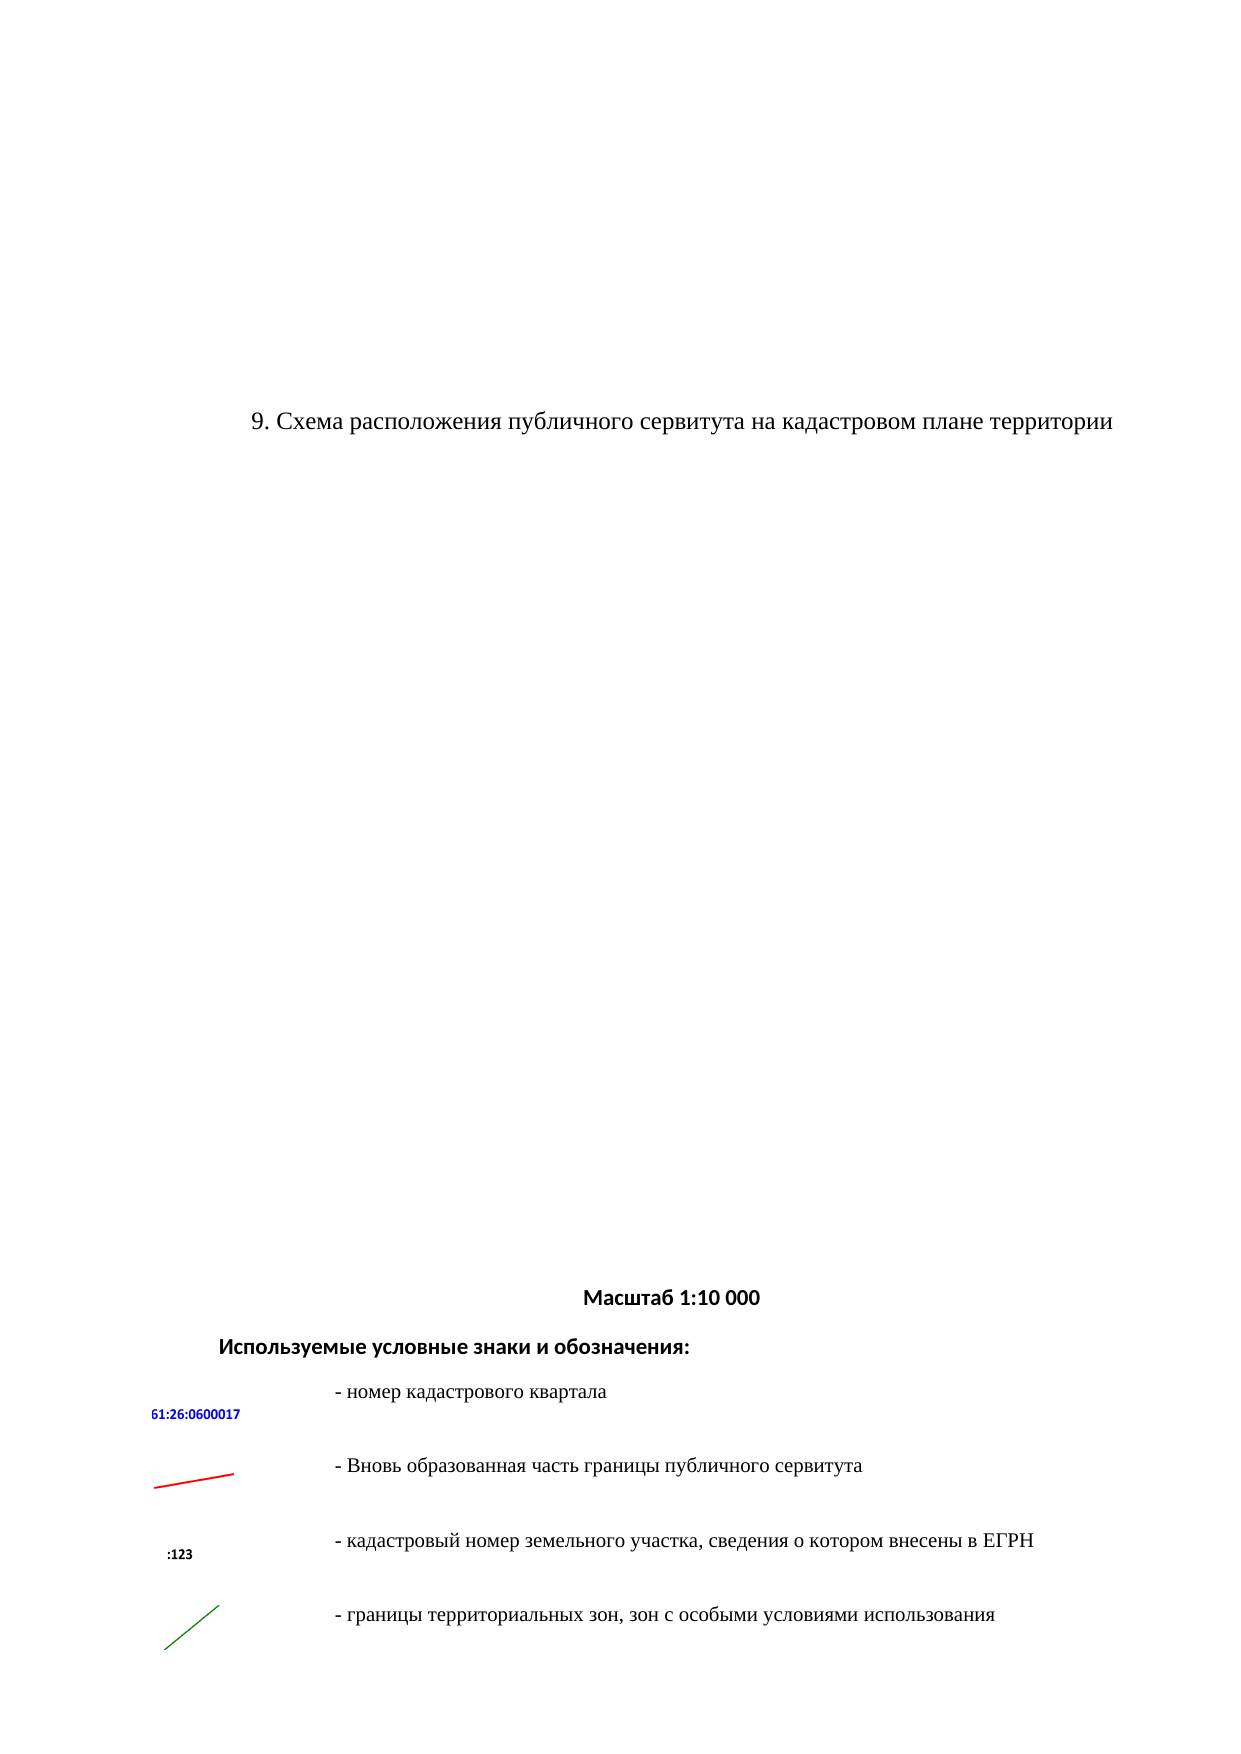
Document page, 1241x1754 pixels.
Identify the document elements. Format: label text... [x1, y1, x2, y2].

list номер кадастрового квартала [334, 1379, 1152, 1403]
text Масштаб 1:10 000 [385, 1283, 958, 1311]
picture [153, 1473, 234, 1489]
text 9. Схема расположения публичного сервитута на кадастровом плане территории [177, 406, 1152, 435]
list Вновь образованная часть границы публичного сервитута [334, 1453, 1152, 1477]
text Используемые условные знаки и обозначения: [218, 1332, 1152, 1361]
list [334, 1602, 1095, 1626]
picture [152, 1547, 241, 1560]
list кадастровый номер земельного участка, сведения о котором внесены в ЕГРН [334, 1527, 1152, 1552]
picture [151, 1408, 241, 1421]
picture [163, 1605, 220, 1650]
